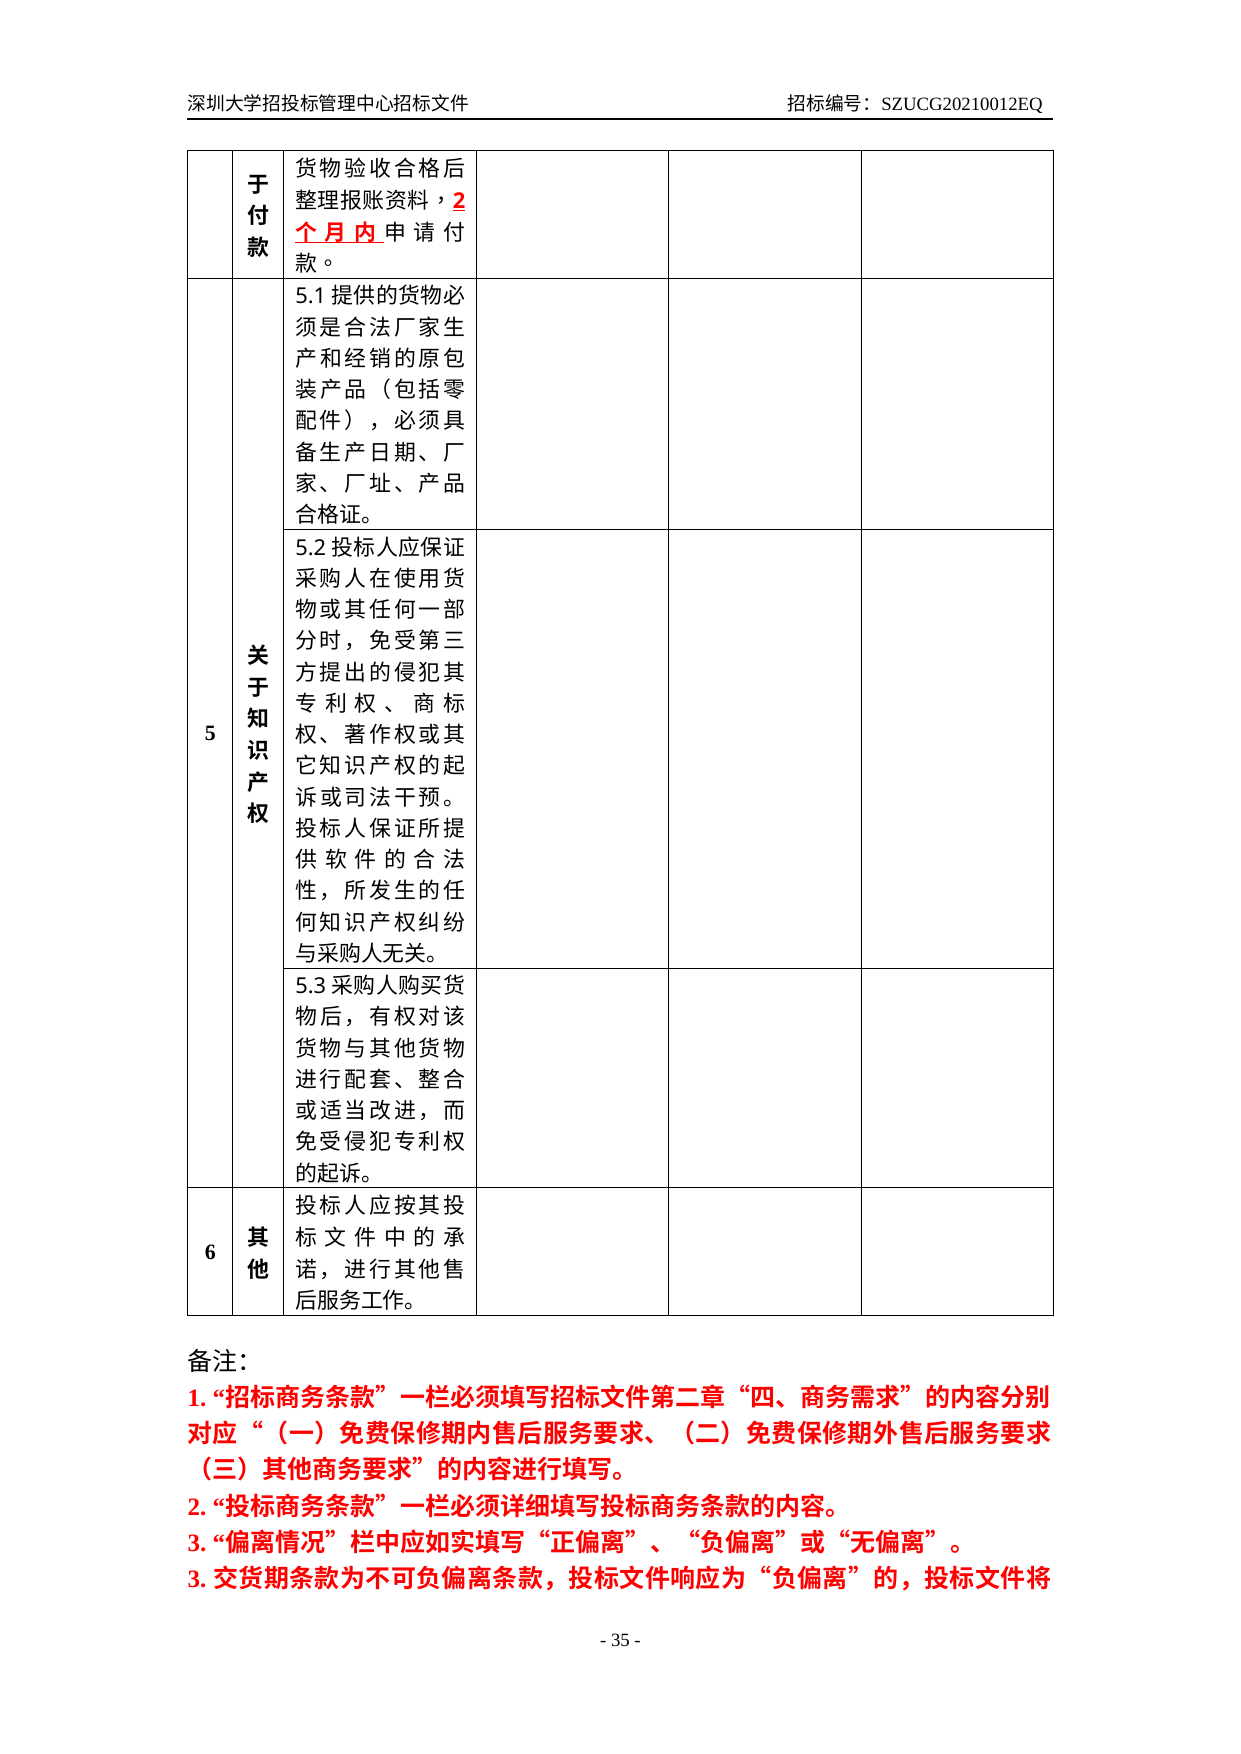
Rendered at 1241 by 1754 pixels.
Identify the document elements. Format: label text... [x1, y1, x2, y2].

table_cell 5.2投标人应保证采购人在使用货物或其任何一部分时，免受第三方提出的侵犯其专利权、商标权、著作权或其它知识产权的起诉或司法干预。投标人保证所提供软件的合法性，所发生的任何知识产权纠纷与采购人无关。 [284, 530, 476, 967]
table_cell 5.3采购人购买货物后，有权对该货物与其他货物进行配套、整合或适当改进，而免受侵犯专利权的起诉。 [284, 969, 476, 1187]
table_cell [284, 151, 476, 278]
table_cell 5.1提供的货物必须是合法厂家生产和经销的原包装产品（包括零配件），必须具备生产日期、厂家、厂址、产品合格证。 [284, 279, 476, 529]
table_cell [669, 279, 861, 529]
table_cell [862, 151, 1053, 278]
table_cell [477, 530, 668, 967]
table_cell [862, 1188, 1053, 1315]
table_cell 关于付款 [233, 151, 283, 278]
text 备注： [187, 1341, 1053, 1377]
table_cell [862, 530, 1053, 967]
table_cell 5 [188, 279, 232, 1187]
table_cell 其他 [233, 1188, 283, 1315]
table_cell 投标人应按其投标文件中的承诺，进行其他售后服务工作。 [284, 1188, 476, 1315]
text 1. “招标商务条款”一栏必须填写招标文件第二章“四、商务需求”的内容分别对应“（一）免费保修期内售后服务要求、（二）免费保修期外售后服务要求、（三）其他商务要求”的内容进行填写。 [187, 1377, 1053, 1486]
table_cell [669, 969, 861, 1187]
table_cell [862, 279, 1053, 529]
table_cell [669, 1188, 861, 1315]
text 3. “偏离情况”栏中应如实填写“正偏离”、“负偏离”或“无偏离”。 [187, 1522, 1053, 1559]
table_cell [669, 530, 861, 967]
table_cell [477, 1188, 668, 1315]
table_cell [669, 151, 861, 278]
table_cell [477, 279, 668, 529]
table_cell 6 [188, 1188, 232, 1315]
table_cell [477, 151, 668, 278]
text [187, 1559, 1053, 1595]
table_cell [477, 969, 668, 1187]
table_cell [862, 969, 1053, 1187]
table_cell 关于知识产权 [233, 279, 283, 1187]
text 2. “投标商务条款”一栏必须详细填写投标商务条款的内容。 [187, 1486, 1053, 1522]
table_cell 4 [188, 151, 232, 278]
